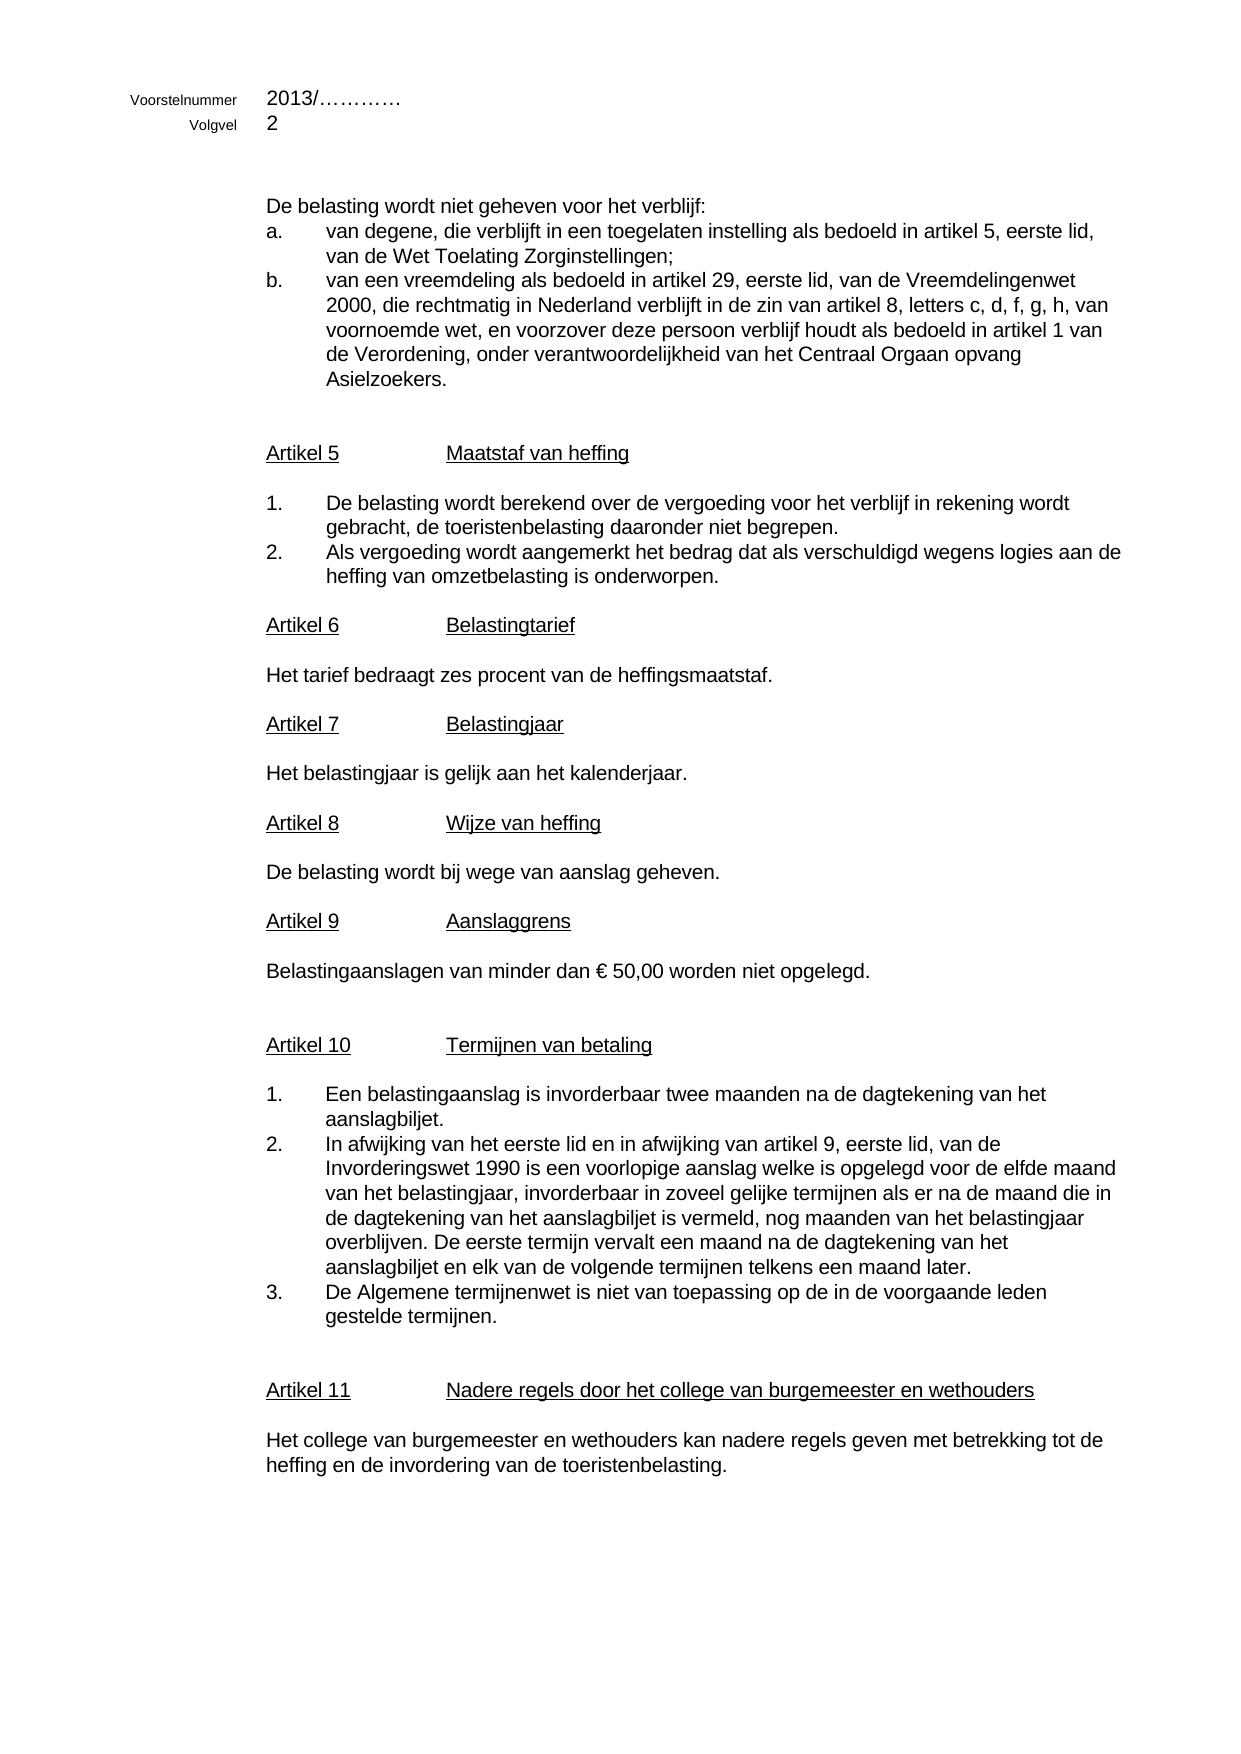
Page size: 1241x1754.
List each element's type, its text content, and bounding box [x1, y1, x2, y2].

text 2. Als vergoeding wordt aangemerkt het bedrag dat als verschuldigd wegens logies aan de heffing van omzetbelasting is onderworpen. [266, 539, 1122, 589]
text Artikel 10 Termijnen van betaling [266, 1033, 1122, 1057]
text Belastingaanslagen van minder dan € 50,00 worden niet opgelegd. [266, 958, 1122, 983]
list De Algemene termijnenwet is niet van toepassing op de in de voorgaande leden gestelde termijnen. [266, 1279, 1122, 1329]
text b. van een vreemdeling als bedoeld in artikel 29, eerste lid, van de Vreemdelingenwet 2000, die rechtmatig in Nederland verblijft in de zin van artikel 8, letters c, d, f, g, h, van voornoemde wet, en voorzover deze persoon verblijf houdt als bedoeld in artikel 1 van de Verordening, onder verantwoordelijkheid van het Centraal Orgaan opvang Asielzoekers. [266, 268, 1122, 391]
text Artikel 5 Maatstaf van heffing [266, 441, 1122, 466]
list Een belastingaanslag is invorderbaar twee maanden na de dagtekening van het aanslagbiljet. [266, 1082, 1122, 1131]
text Artikel 6 Belastingtarief [266, 613, 1122, 638]
text Het tarief bedraagt zes procent van de heffingsmaatstaf. [266, 662, 1122, 687]
text Het college van burgemeester en wethouders kan nadere regels geven met betrekking tot de heffing en de invordering van de toeristenbelasting. [266, 1428, 1122, 1477]
text a. van degene, die verblijft in een toegelaten instelling als bedoeld in artikel 5, eerste lid, van de Wet Toelating Zorginstellingen; [266, 219, 1122, 268]
text De belasting wordt bij wege van aanslag geheven. [266, 860, 1122, 884]
text Artikel 7 Belastingjaar [266, 712, 1122, 736]
text Artikel 9 Aanslaggrens [266, 909, 1122, 934]
text 1. De belasting wordt berekend over de vergoeding voor het verblijf in rekening wordt gebracht, de toeristenbelasting daaronder niet begrepen. [266, 490, 1122, 539]
text Artikel 8 Wijze van heffing [266, 810, 1122, 835]
text De belasting wordt niet geheven voor het verblijf: [266, 194, 1122, 219]
text Het belastingjaar is gelijk aan het kalenderjaar. [266, 761, 1122, 786]
text Artikel 11 Nadere regels door het college van burgemeester en wethouders [266, 1378, 1122, 1403]
list In afwijking van het eerste lid en in afwijking van artikel 9, eerste lid, van de Invorderingswet 1990 is een voorlopige aanslag welke is opgelegd voor de elfde maand van het belastingjaar, invorderbaar in zoveel gelijke termijnen als er na de maand die in de dagtekening van het aanslagbiljet is vermeld, nog maanden van het belastingjaar overblijven. De eerste termijn vervalt een maand na de dagtekening van het aanslagbiljet en elk van de volgende termijnen telkens een maand later. [266, 1131, 1122, 1279]
